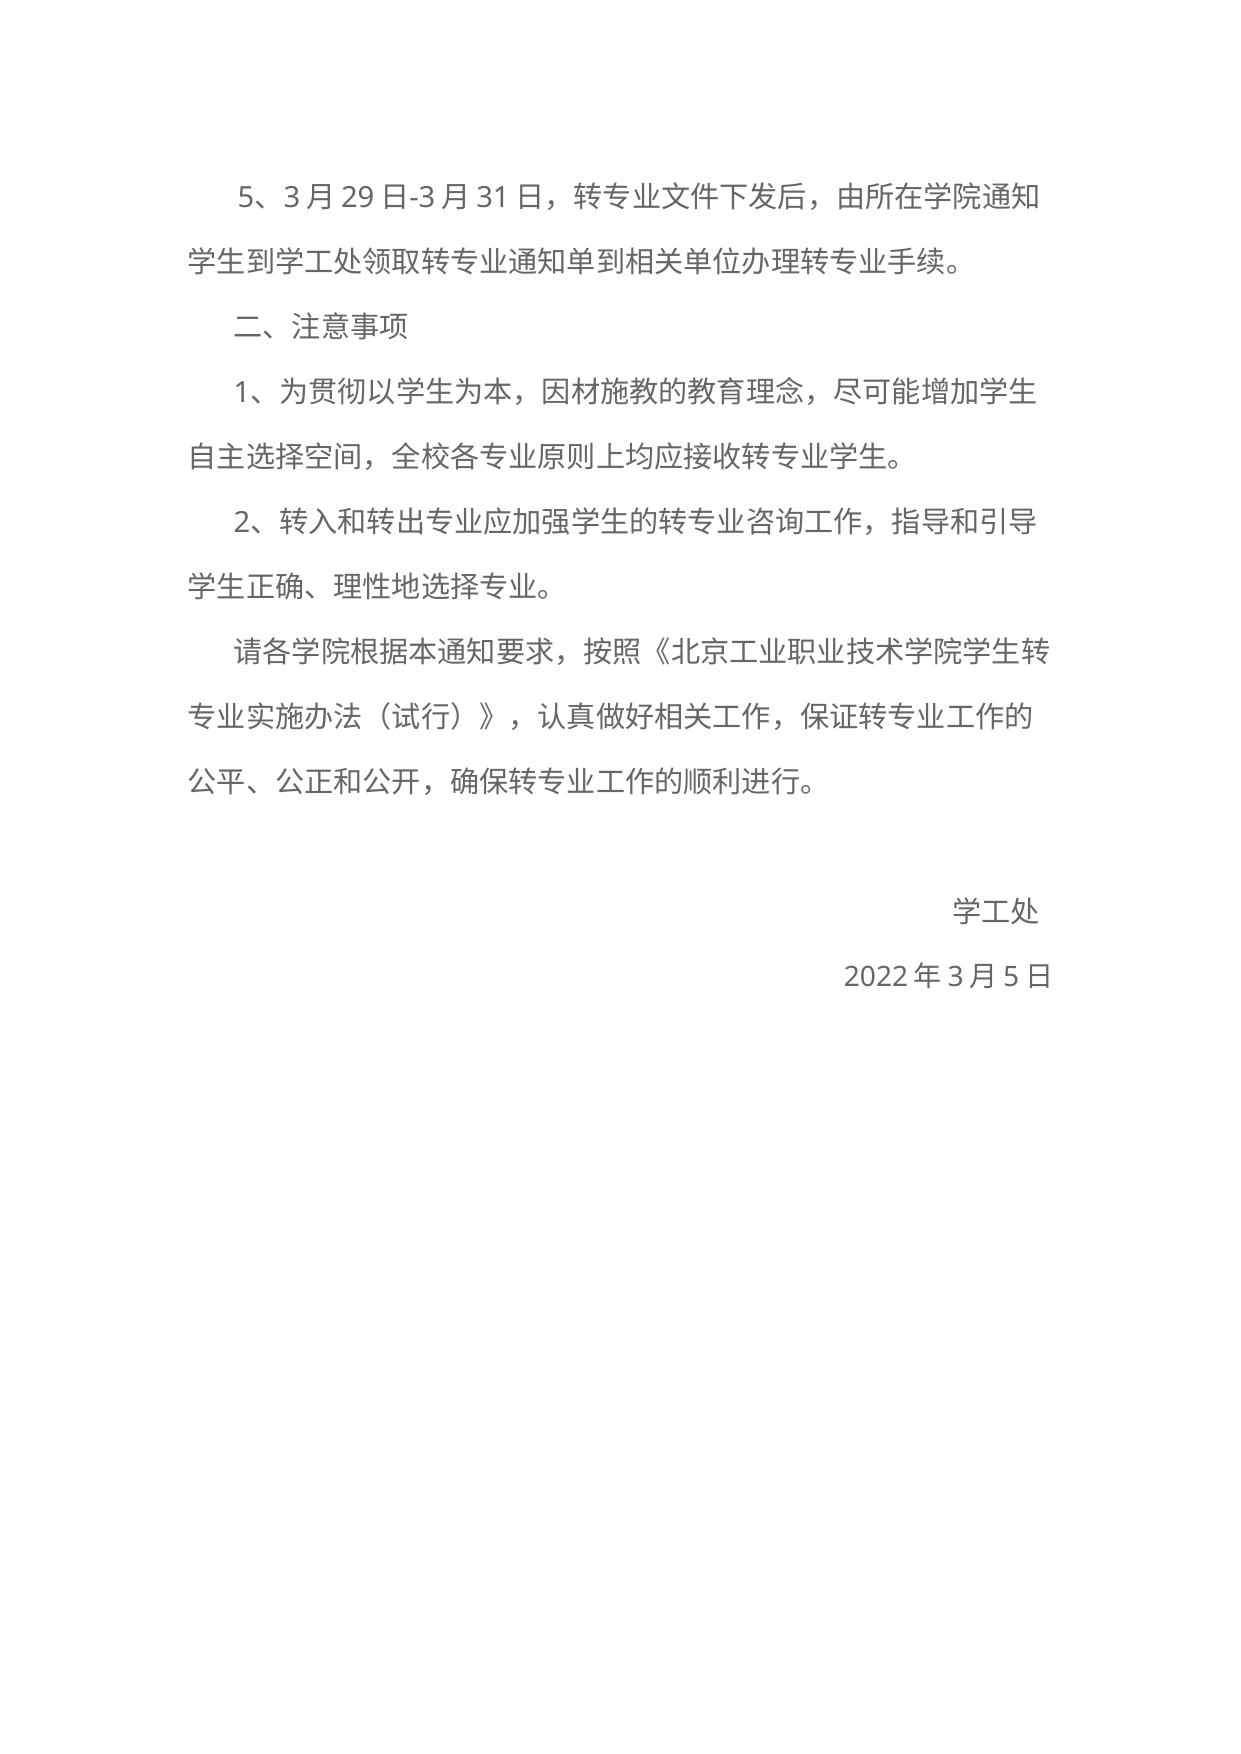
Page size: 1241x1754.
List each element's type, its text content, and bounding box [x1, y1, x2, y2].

text 5、3月29日-3月31日，转专业文件下发后，由所在学院通知学生到学工处领取转专业通知单到相关单位办理转专业手续。 [187, 162, 1053, 292]
text 请各学院根据本通知要求，按照《北京工业职业技术学院学生转专业实施办法（试行）》，认真做好相关工作，保证转专业工作的公平、公正和公开，确保转专业工作的顺利进行。 [187, 617, 1053, 812]
text 1、为贯彻以学生为本，因材施教的教育理念，尽可能增加学生自主选择空间，全校各专业原则上均应接收转专业学生。 [187, 357, 1053, 487]
text 学工处 [187, 877, 1053, 942]
text 2022年3月5日 [187, 942, 1053, 1007]
text 二、注意事项 [187, 292, 1053, 357]
text 2、转入和转出专业应加强学生的转专业咨询工作，指导和引导学生正确、理性地选择专业。 [187, 487, 1053, 617]
